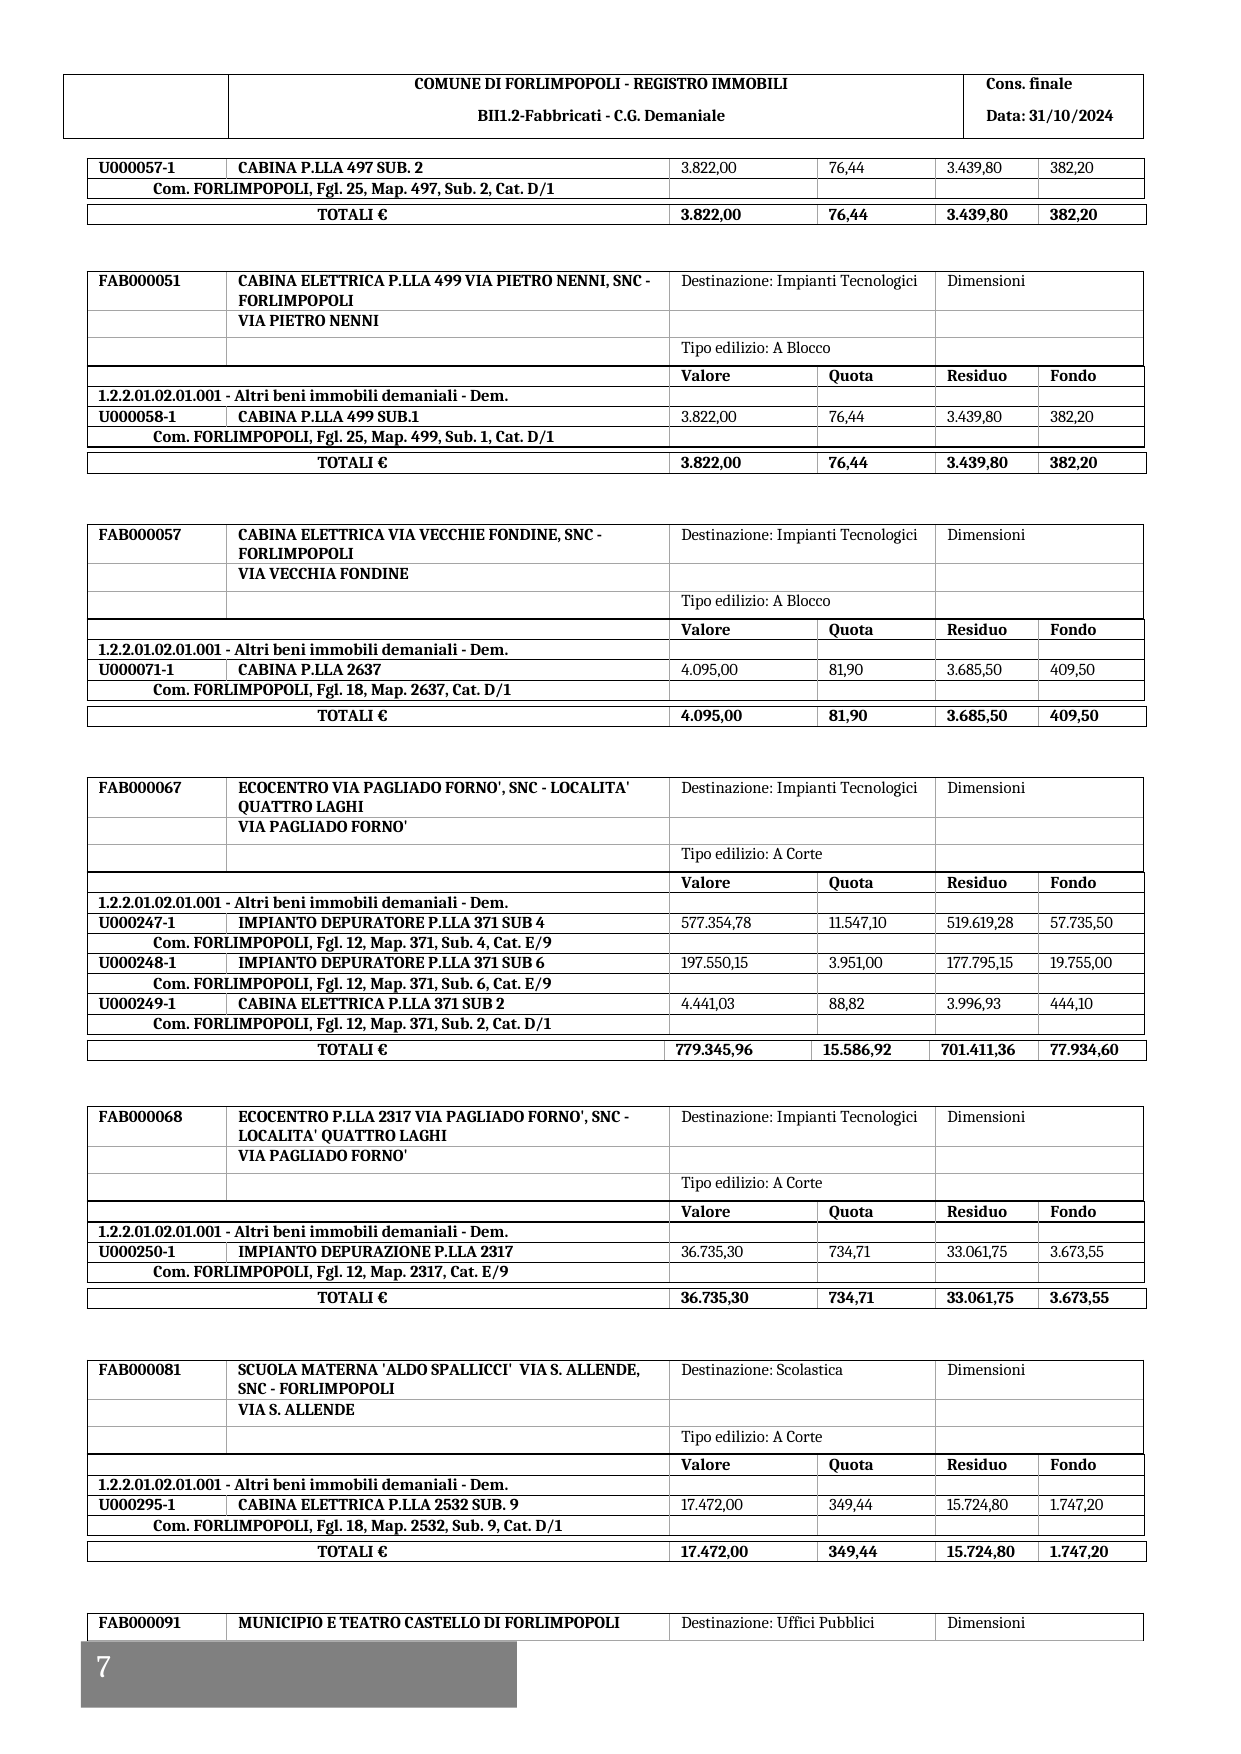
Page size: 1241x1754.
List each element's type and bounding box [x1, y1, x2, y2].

table_cell [64, 226, 1154, 479]
table_cell [64, 1568, 1154, 1642]
table_cell [64, 158, 1154, 226]
table_cell [64, 732, 1154, 1061]
table_cell [64, 1061, 1154, 1314]
table_cell [64, 479, 1154, 732]
table_cell [64, 1314, 1154, 1567]
